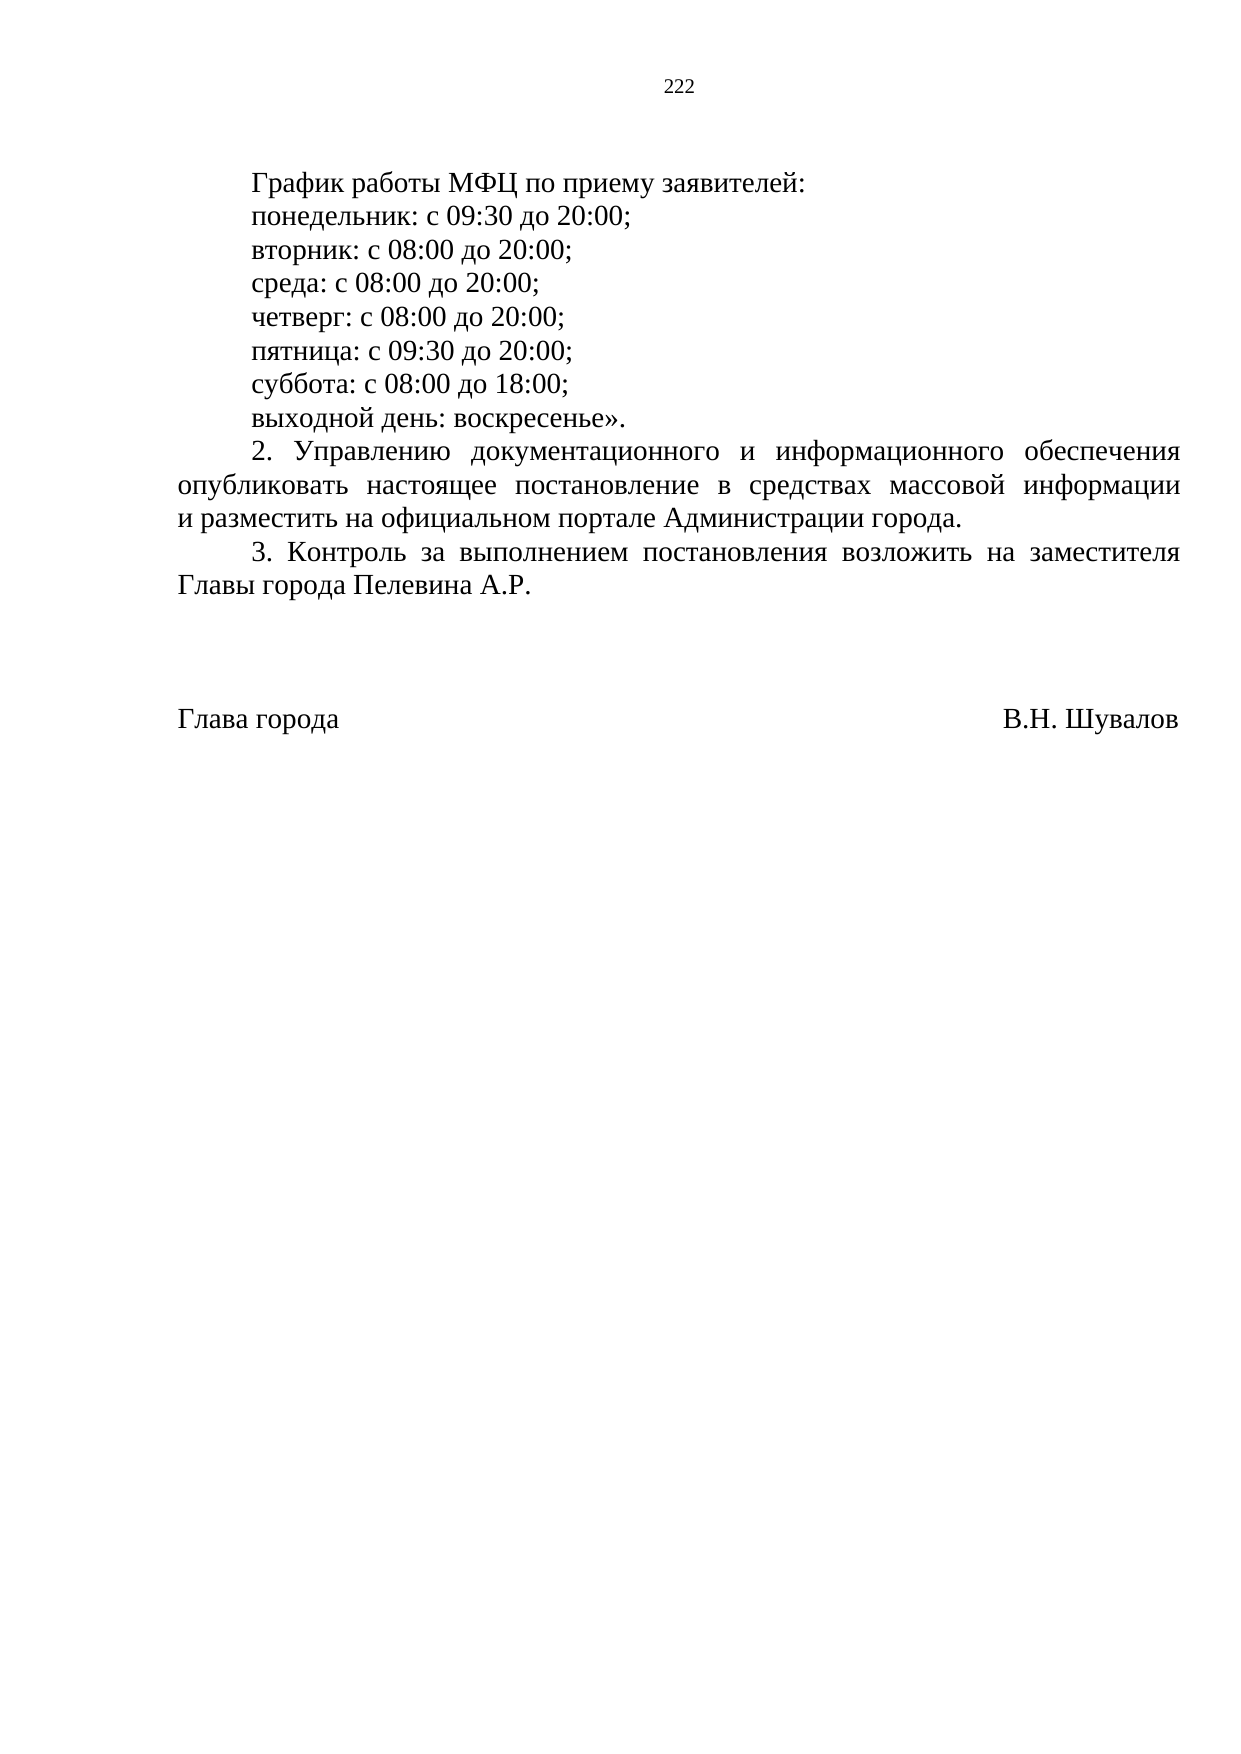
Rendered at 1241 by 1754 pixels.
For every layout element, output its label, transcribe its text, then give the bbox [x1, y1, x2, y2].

text четверг: с 08:00 до 20:00; [177, 299, 1181, 333]
text выходной день: воскресенье». [177, 400, 1181, 433]
text понедельник: с 09:30 до 20:00; [177, 198, 1181, 232]
text График работы МФЦ по приему заявителей: [177, 165, 1181, 198]
text 2. Управлению документационного и информационного обеспечения опубликовать настоящее постановление в средствах массовой информации и разместить на официальном портале Администрации города. [177, 433, 1181, 534]
text 3. Контроль за выполнением постановления возложить на заместителя Главы города Пелевина А.Р. [177, 534, 1181, 601]
text суббота: с 08:00 до 18:00; [177, 366, 1181, 400]
text вторник: с 08:00 до 20:00; [177, 232, 1181, 266]
text пятница: с 09:30 до 20:00; [177, 333, 1181, 366]
text Глава города В.Н. Шувалов [177, 702, 1181, 735]
text среда: с 08:00 до 20:00; [177, 266, 1181, 299]
